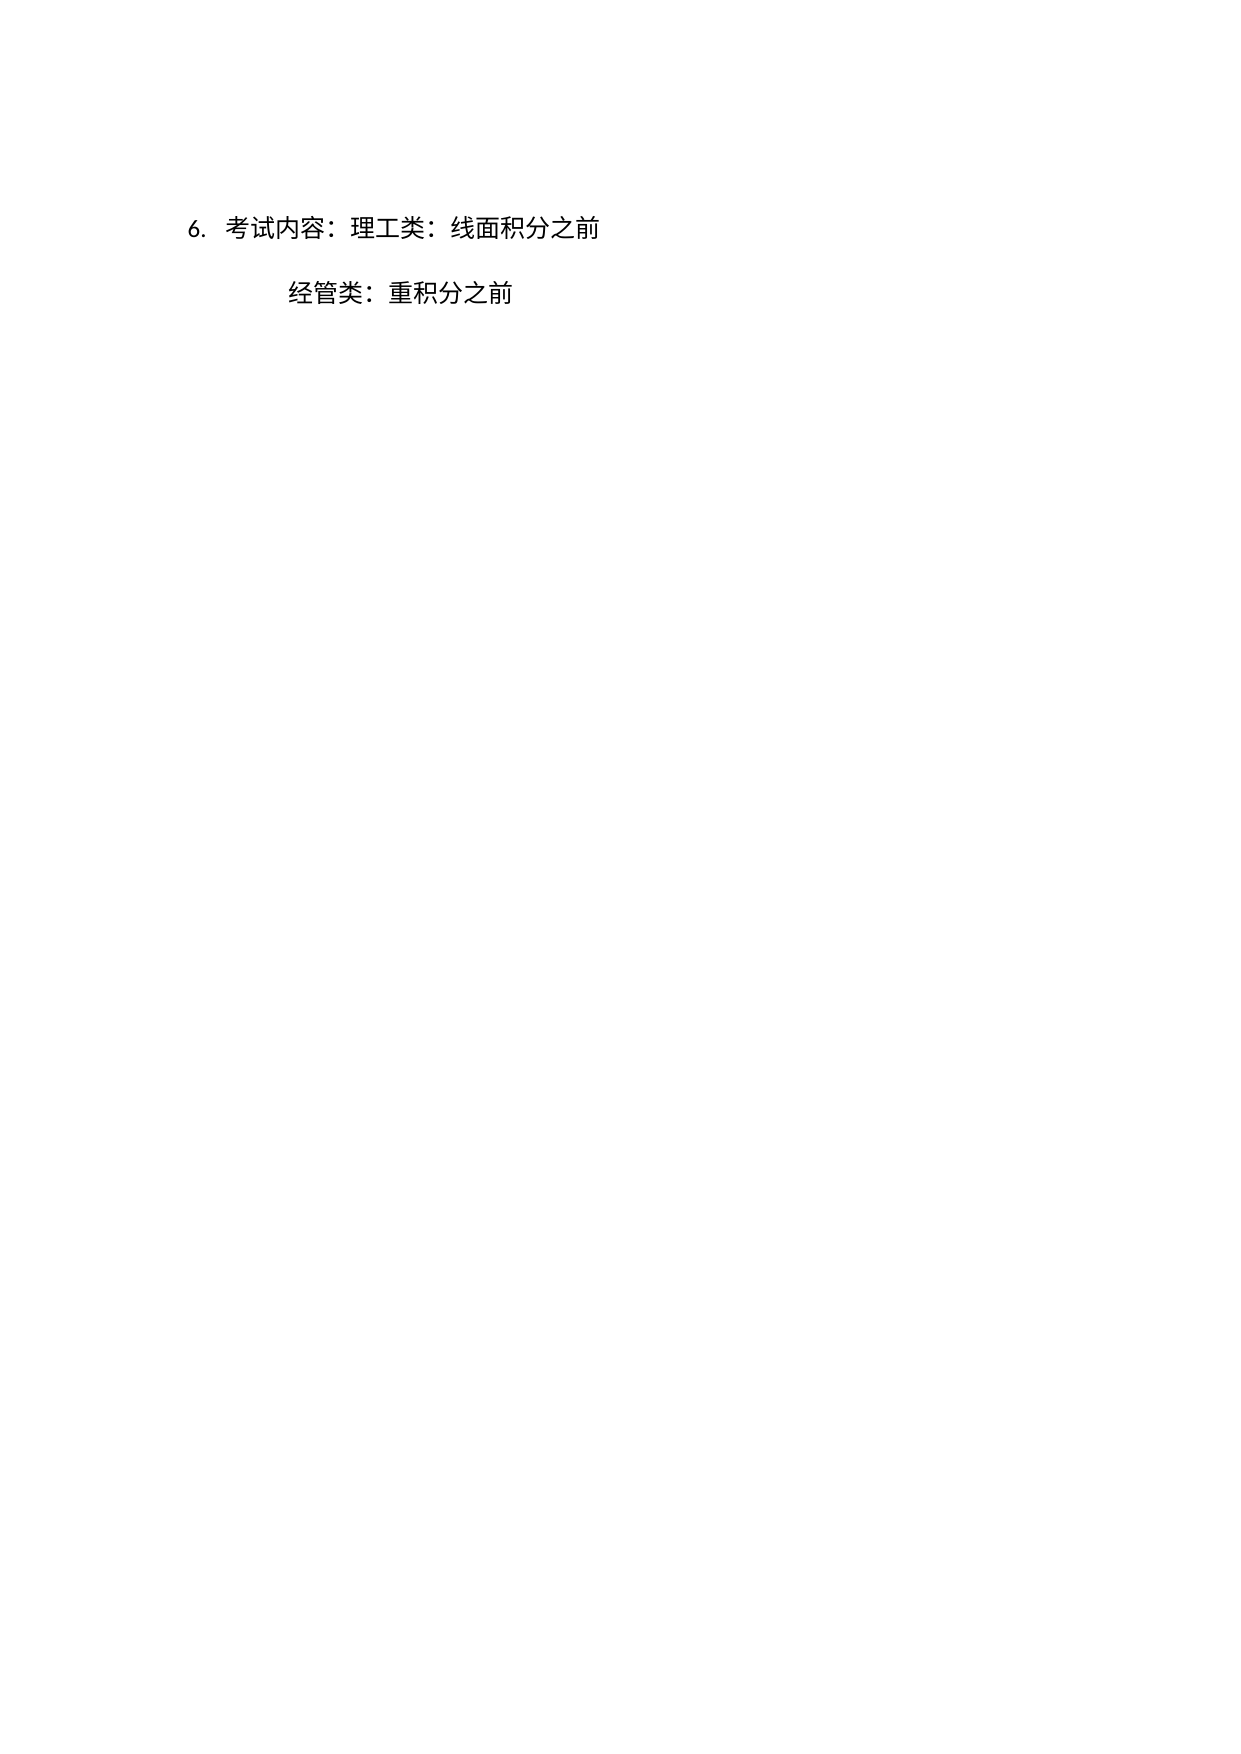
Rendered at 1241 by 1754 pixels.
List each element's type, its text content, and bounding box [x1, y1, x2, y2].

list 经管类：重积分之前 [187, 259, 1053, 324]
list 考试内容：理工类：线面积分之前 [187, 194, 1053, 259]
